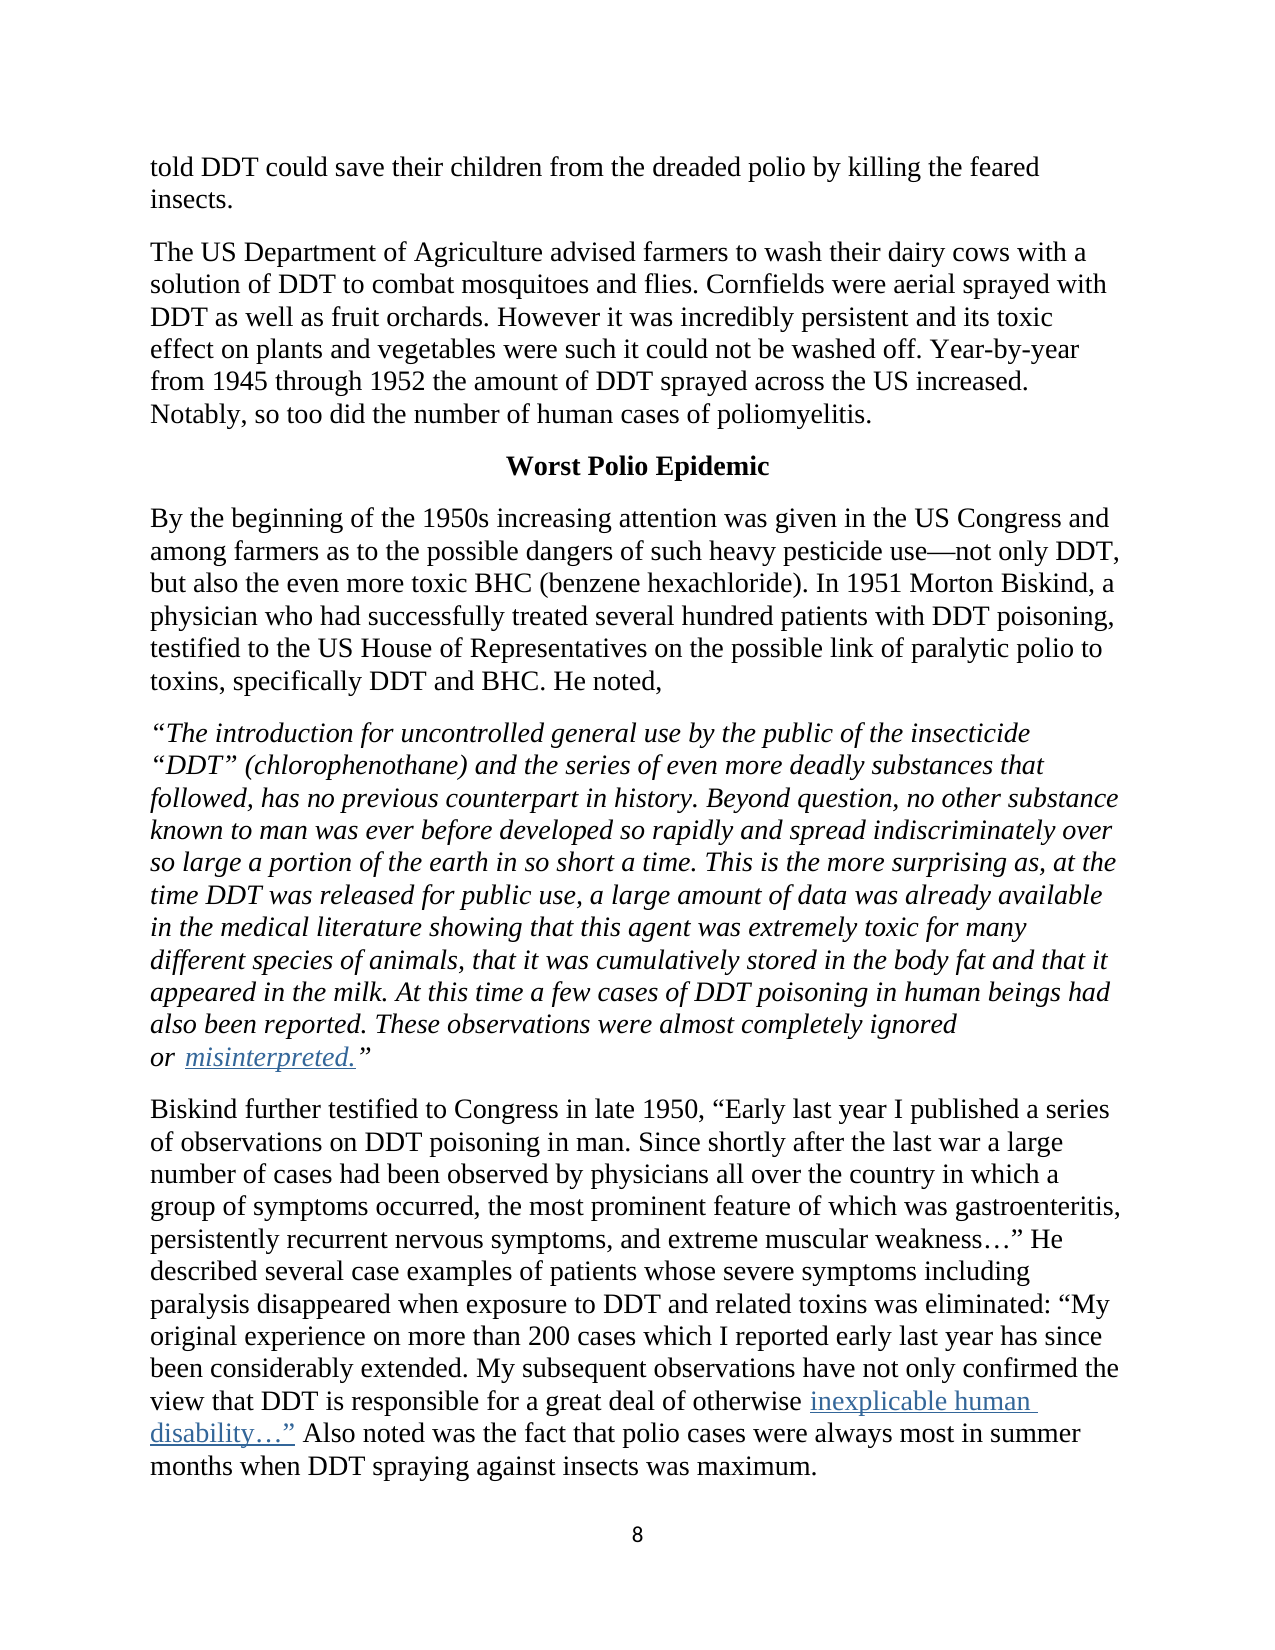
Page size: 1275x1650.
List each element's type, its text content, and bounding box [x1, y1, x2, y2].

text Biskind further testified to Congress in late 1950, “Early last year I published a series of observations on DDT poisoning in man. Since shortly after the last war a large number of cases had been observed by physicians all over the country in which a group of symptoms occurred, the most prominent feature of which was gastroenteritis, persistently recurrent nervous symptoms, and extreme muscular weakness…” He described several case examples of patients whose severe symptoms including paralysis disappeared when exposure to DDT and related toxins was eliminated: “My original experience on more than 200 cases which I reported early last year has since been considerably extended. My subsequent observations have not only confirmed the view that DDT is responsible for a great deal of otherwise inexplicable human disability…” Also noted was the fact that polio cases were always most in summer months when DDT spraying against insects was maximum. [150, 1092, 1125, 1481]
text “The introduction for uncontrolled general use by the public of the insecticide “DDT” (chlorophenothane) and the series of even more deadly substances that followed, has no previous counterpart in history. Beyond question, no other substance known to man was ever before developed so rapidly and spread indiscriminately over so large a portion of the earth in so short a time. This is the more surprising as, at the time DDT was released for public use, a large amount of data was already available in the medical literature showing that this agent was extremely toxic for many different species of animals, that it was cumulatively stored in the body fat and that it appeared in the milk. At this time a few cases of DDT poisoning in human beings had also been reported. These observations were almost completely ignored or misinterpreted.” [150, 716, 1125, 1072]
text By the beginning of the 1950s increasing attention was given in the US Congress and among farmers as to the possible dangers of such heavy pesticide use—not only DDT, but also the even more toxic BHC (benzene hexachloride). In 1951 Morton Biskind, a physician who had successfully treated several hundred patients with DDT poisoning, testified to the US House of Representatives on the possible link of paralytic polio to toxins, specifically DDT and BHC. He noted, [150, 502, 1125, 696]
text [150, 150, 1125, 215]
text The US Department of Agriculture advised farmers to wash their dairy cows with a solution of DDT to combat mosquitoes and flies. Cornfields were aerial sprayed with DDT as well as fruit orchards. However it was incredibly persistent and its toxic effect on plants and vegetables were such it could not be washed off. Year-by-year from 1945 through 1952 the amount of DDT sprayed across the US increased. Notably, so too did the number of human cases of poliomyelitis. [150, 235, 1125, 429]
text Worst Polio Epidemic [150, 449, 1125, 482]
